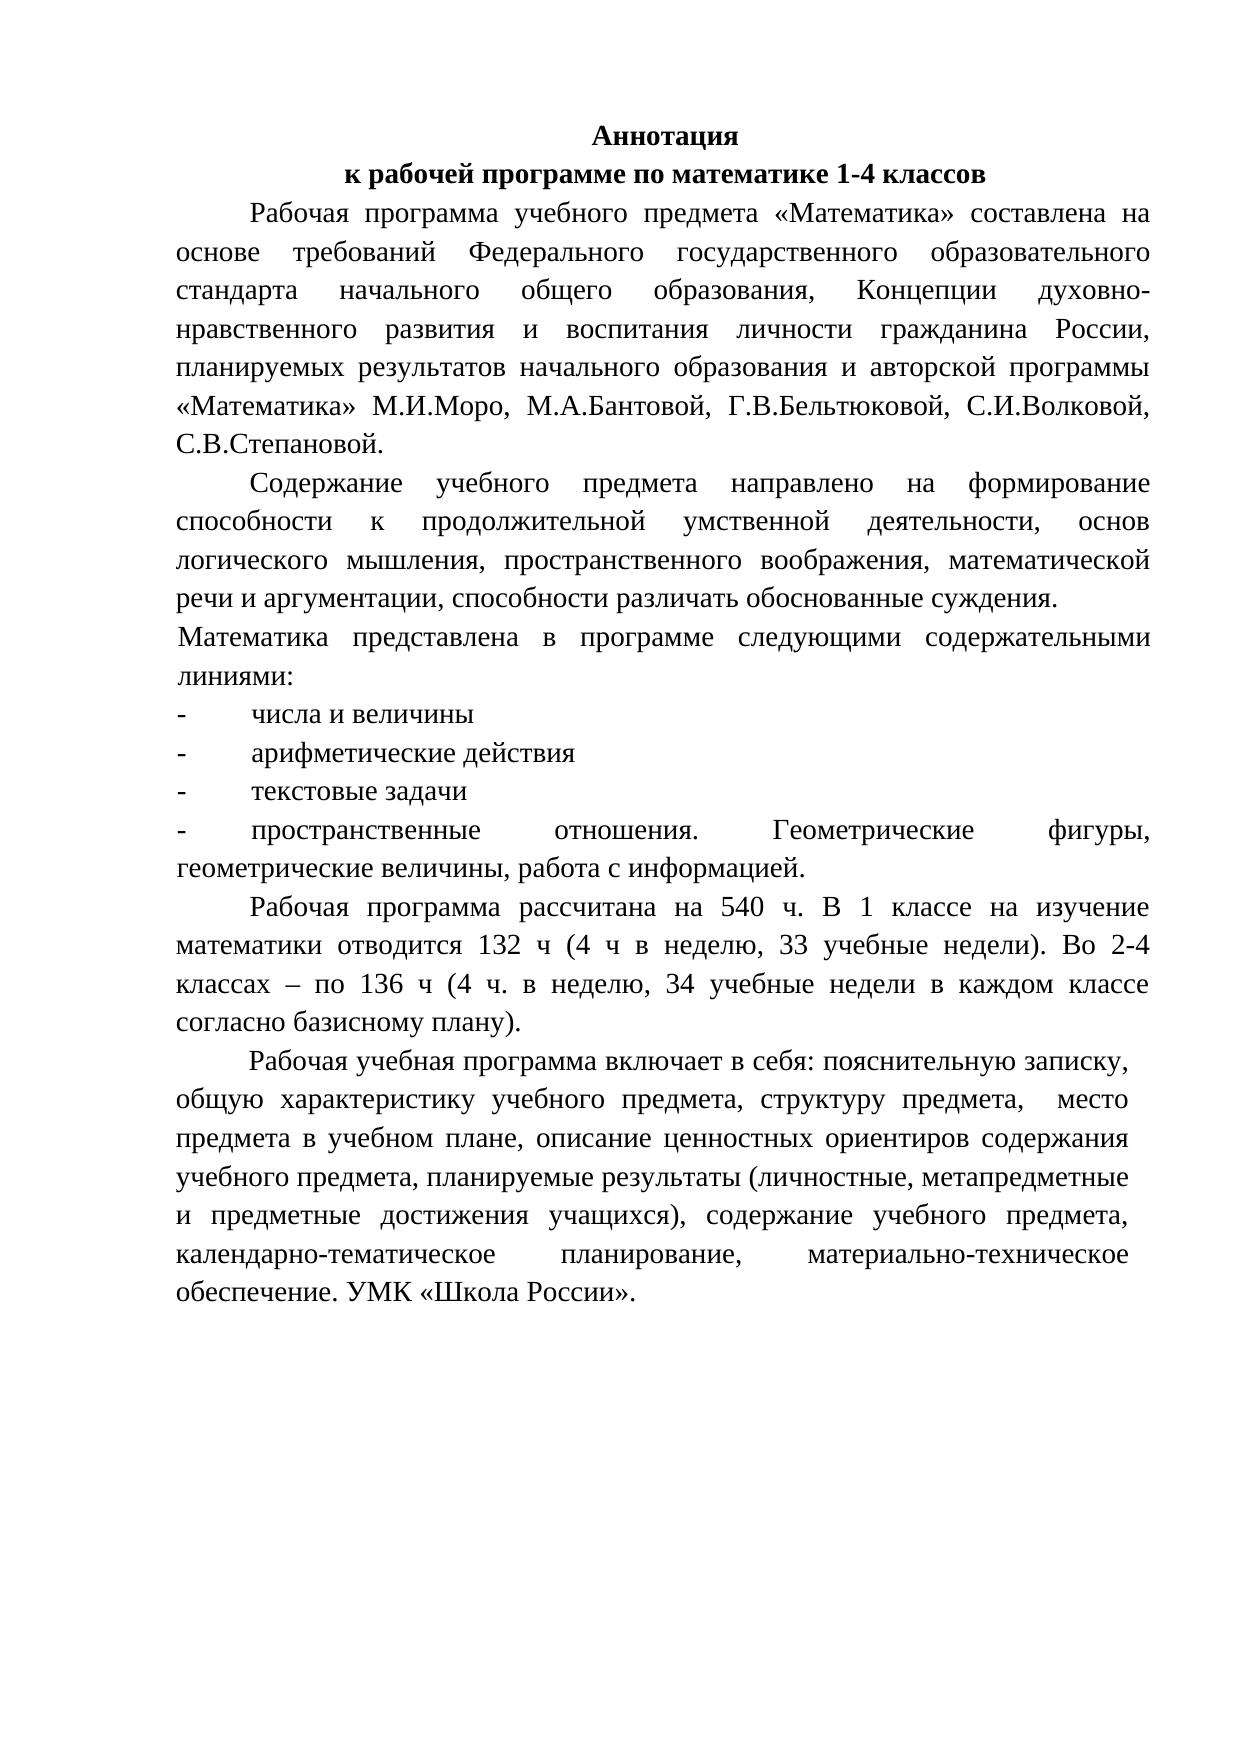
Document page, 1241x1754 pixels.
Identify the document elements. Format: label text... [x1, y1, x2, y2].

list арифметические действия [177, 735, 1151, 768]
list числа и величины [177, 696, 1151, 730]
subtitle Аннотация [177, 118, 1153, 152]
list пространственные отношения. Геометрические фигуры, геометрические величины, работа с информацией. [177, 812, 1151, 884]
text Содержание учебного предмета направлено на формирование способности к продолжительной умственной деятельности, основ логического мышления, пространственного воображения, математической речи и аргументации, способности различать обоснованные суждения. [176, 465, 1151, 614]
text Математика представлена в программе следующими содержательными линиями: [177, 619, 1152, 691]
text Рабочая программа учебного предмета «Математика» составлена на основе требований Федерального государственного образовательного стандарта начального общего образования, Концепции духовно-нравственного развития и воспитания личности гражданина России, планируемых результатов начального образования и авторской программы «Математика» М.И.Моро, М.А.Бантовой, Г.В.Бельтюковой, С.И.Волковой, С.В.Степановой. [176, 195, 1151, 460]
subtitle к рабочей программе по математике 1-4 классов [177, 157, 1153, 190]
list текстовые задачи [177, 773, 1151, 807]
text Рабочая программа рассчитана на 540 ч. В 1 классе на изучение математики отводится 132 ч (4 ч в неделю, 33 учебные недели). Во 2-4 классах – по 136 ч (4 ч. в неделю, 34 учебные недели в каждом классе согласно базисному плану). [176, 889, 1151, 1038]
text Рабочая учебная программа включает в себя: пояснительную записку, общую характеристику учебного предмета, структуру предмета, место предмета в учебном плане, описание ценностных ориентиров содержания учебного предмета, планируемые результаты (личностные, метапредметные и предметные достижения учащихся), содержание учебного предмета, календарно-тематическое планирование, материально-техническое обеспечение. УМК «Школа России». [176, 1043, 1129, 1308]
